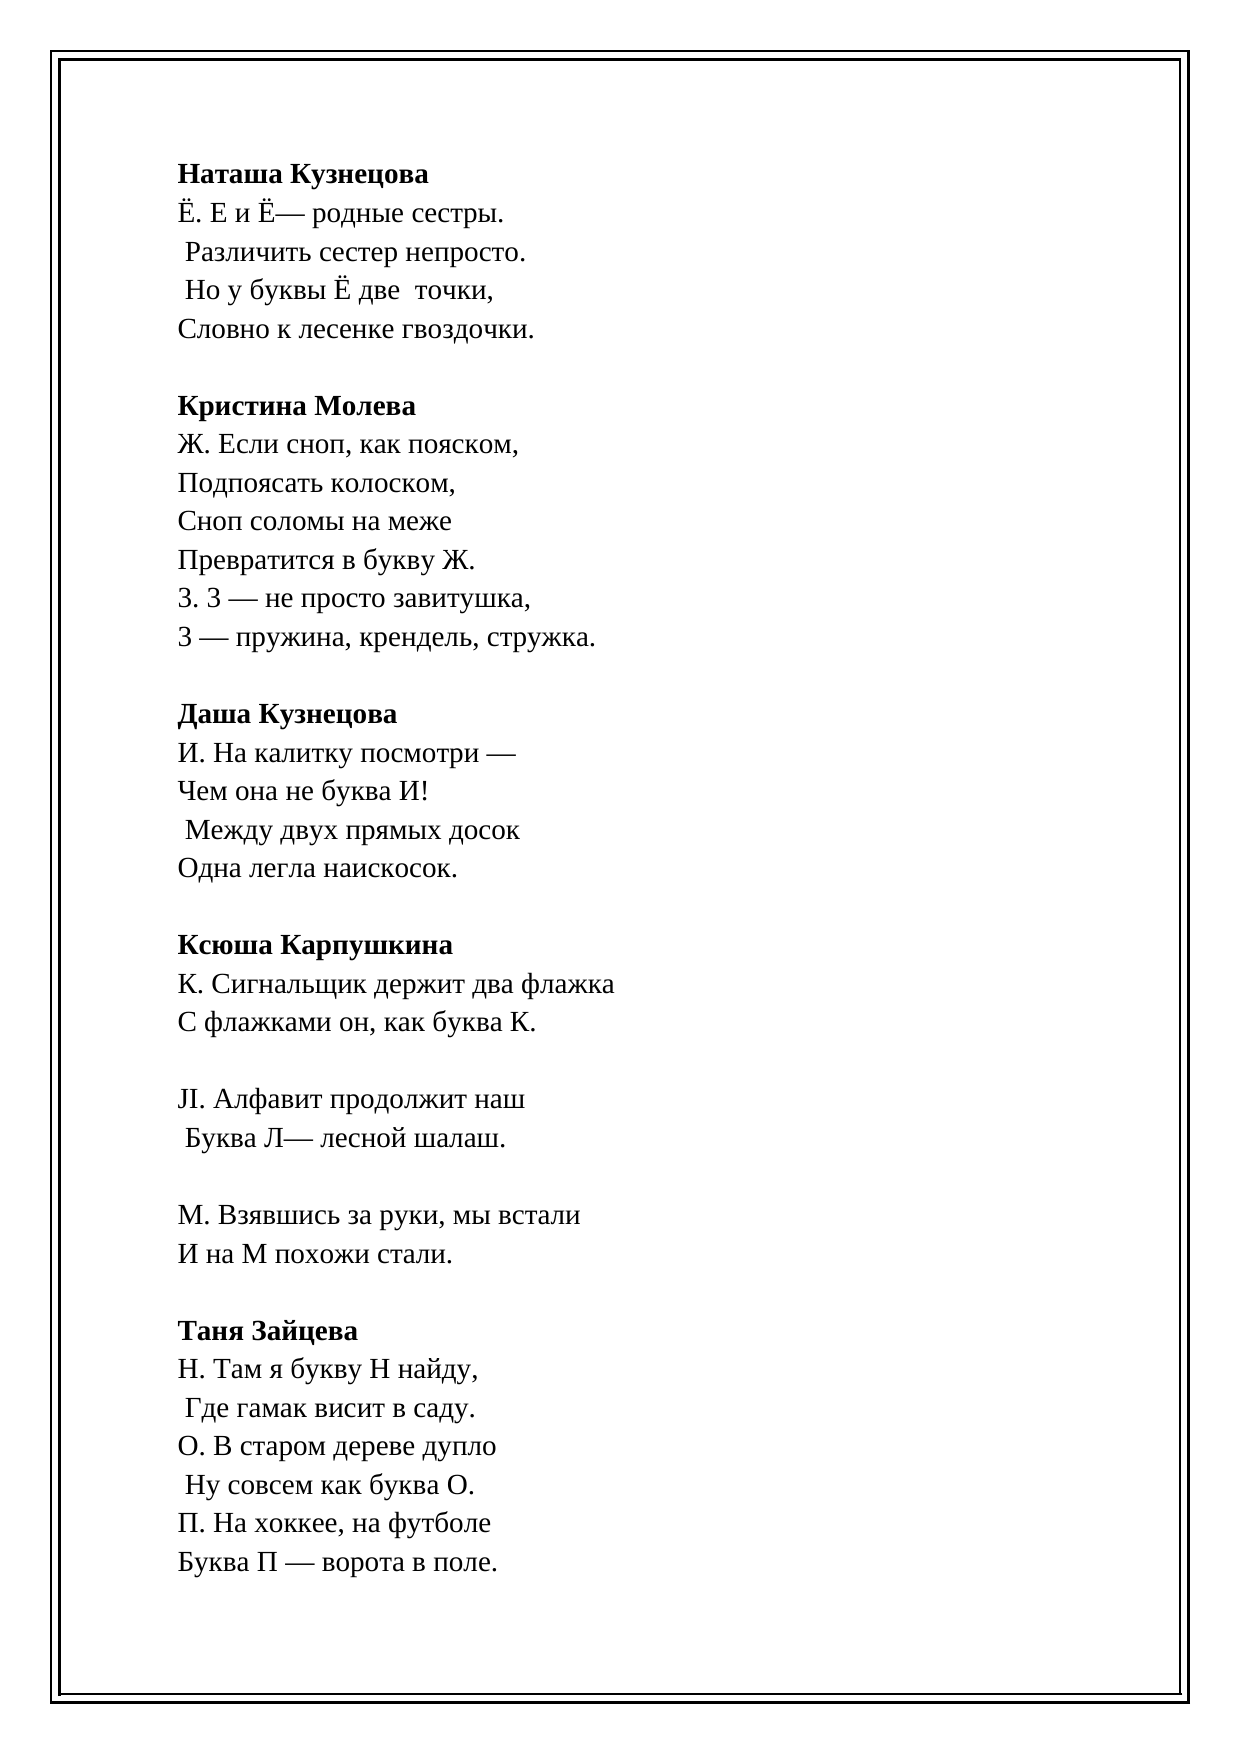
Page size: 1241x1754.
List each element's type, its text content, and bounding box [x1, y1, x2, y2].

text Чем она не буква И! [177, 773, 1152, 807]
text Различить сестер непросто. [177, 234, 1152, 267]
text С флажками он, как буква К. [177, 1004, 1152, 1038]
text Таня Зайцева [177, 1313, 1152, 1346]
text 3 — пружина, крендель, стружка. [177, 619, 1152, 653]
text Но у буквы Ё две точки, [177, 272, 1152, 306]
text Между двух прямых досок [177, 812, 1152, 845]
text Ксюша Карпушкина [177, 927, 1152, 961]
text Сноп соломы на меже [177, 503, 1152, 537]
text 3. 3 — не просто завитушка, [177, 581, 1152, 614]
text Превратится в букву Ж. [177, 542, 1152, 576]
text И на М похожи стали. [177, 1236, 1152, 1269]
text Подпоясать колоском, [177, 465, 1152, 498]
text Словно к лесенке гвоздочки. [177, 311, 1152, 344]
text Даша Кузнецова [177, 696, 1152, 730]
text Наташа Кузнецова [177, 157, 1152, 190]
text JI. Алфавит продолжит наш [177, 1082, 1152, 1115]
text О. В старом дереве дупло [177, 1428, 1152, 1462]
text Ё. Е и Ё— родные сестры. [177, 195, 1152, 229]
text Буква Л— лесной шалаш. [177, 1120, 1152, 1154]
text Ну совсем как буква О. [177, 1467, 1152, 1501]
text Одна легла наискосок. [177, 850, 1152, 884]
text Где гамак висит в саду. [177, 1390, 1152, 1423]
text Буква П — ворота в поле. [177, 1544, 1152, 1578]
text К. Сигнальщик держит два флажка [177, 966, 1152, 999]
text Ж. Если сноп, как пояском, [177, 426, 1152, 460]
text Н. Там я букву Н найду, [177, 1351, 1152, 1385]
text М. Взявшись за руки, мы встали [177, 1197, 1152, 1231]
text И. На калитку посмотри — [177, 735, 1152, 768]
text П. На хоккее, на футболе [177, 1506, 1152, 1539]
text Кристина Молева [177, 388, 1152, 421]
